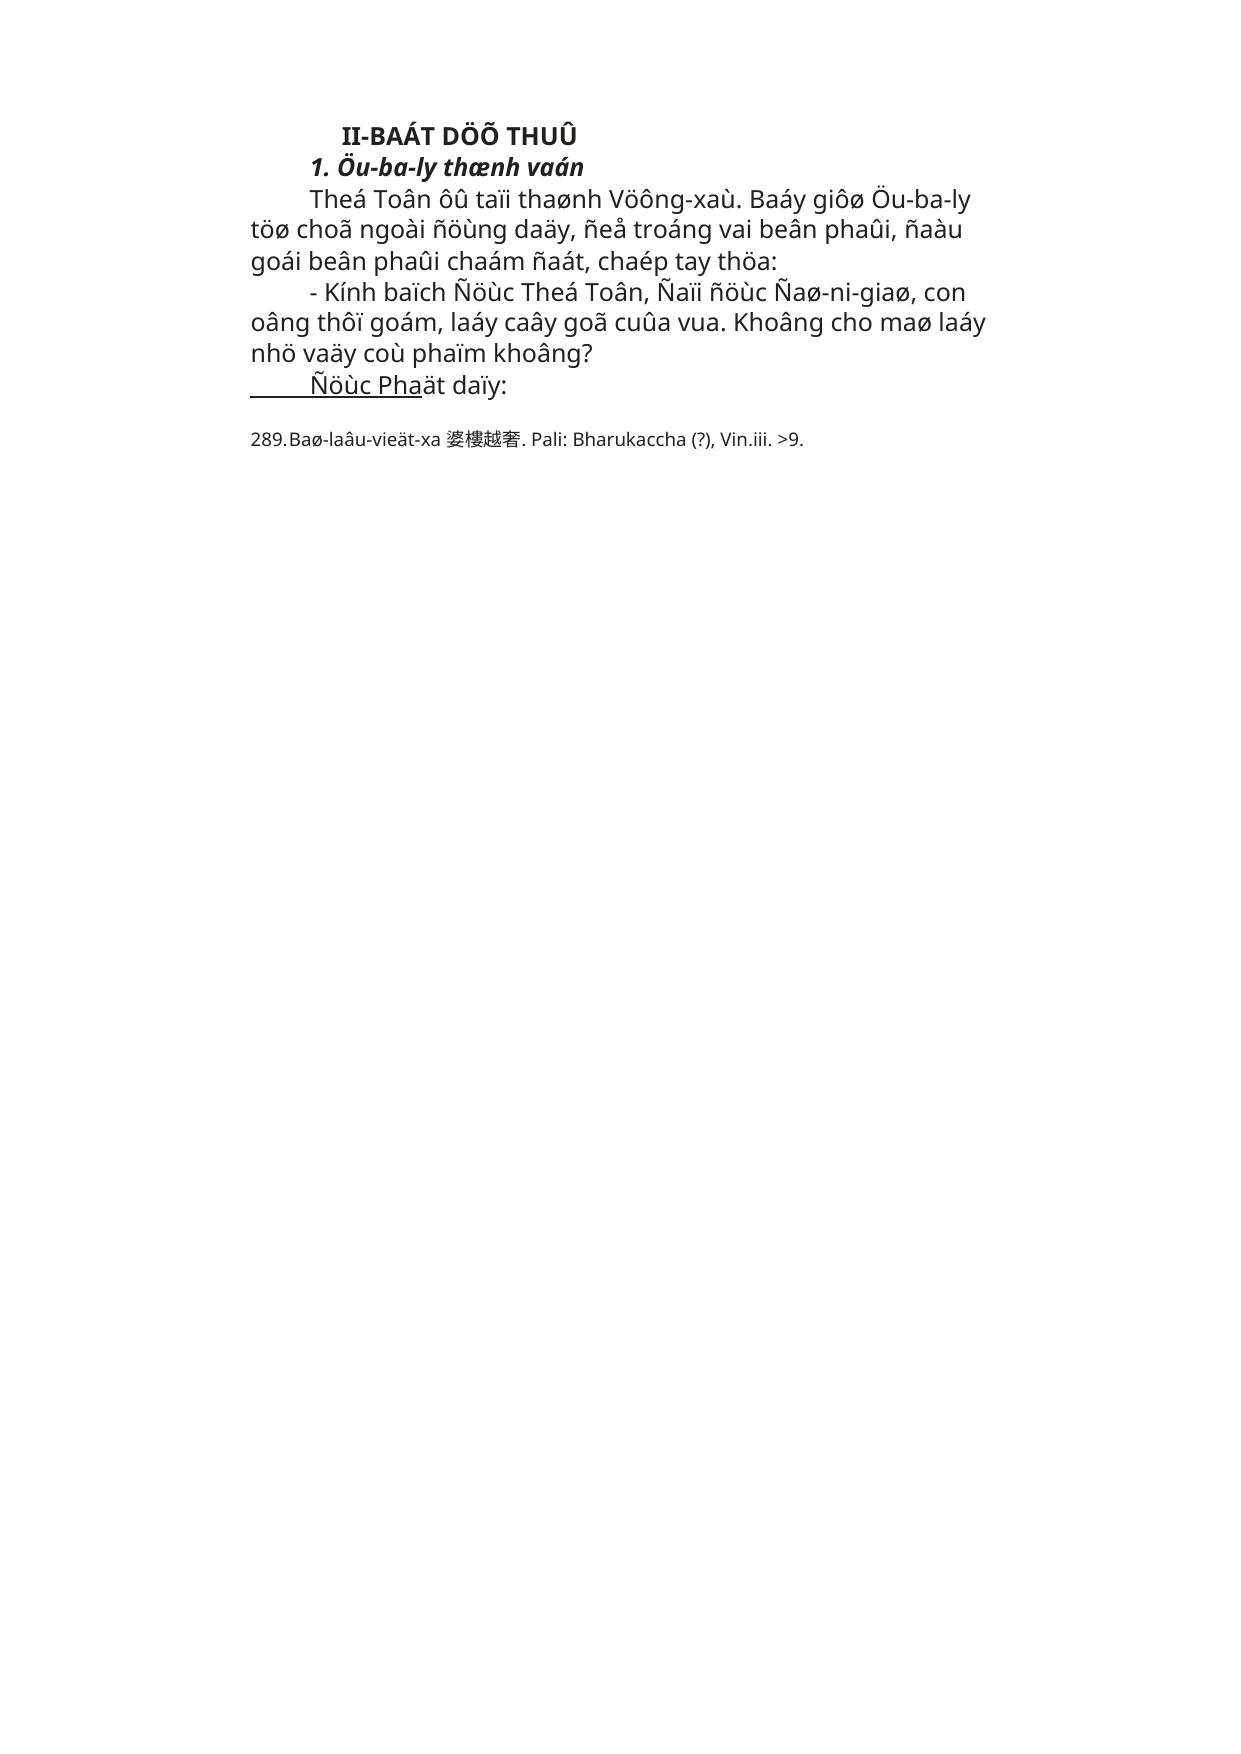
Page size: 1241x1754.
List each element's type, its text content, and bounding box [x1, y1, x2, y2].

title II-BAÁT DÖÕ THUÛ [342, 119, 1065, 151]
text Ñöùc Phaät daïy: [250, 370, 1065, 401]
text - Kính baïch Ñöùc Theá Toân, Ñaïi ñöùc Ñaø-ni-giaø, con oâng thôï goám, laáy caây goã cuûa vua. Khoâng cho maø laáy nhö vaäy coù phaïm khoâng? [250, 277, 991, 370]
text Theá Toân ôû taïi thaønh Vöông-xaù. Baáy giôø Öu-ba-ly töø choã ngoài ñöùng daäy, ñeå troáng vai beân phaûi, ñaàu goái beân phaûi chaám ñaát, chaép tay thöa: [250, 184, 991, 277]
list Baø-laâu-vieät-xa 婆樓越奢. Pali: Bharukaccha (?), Vin.iii. >9. [250, 427, 1065, 452]
subtitle 1. Öu-ba-ly thænh vaán [309, 151, 1065, 182]
